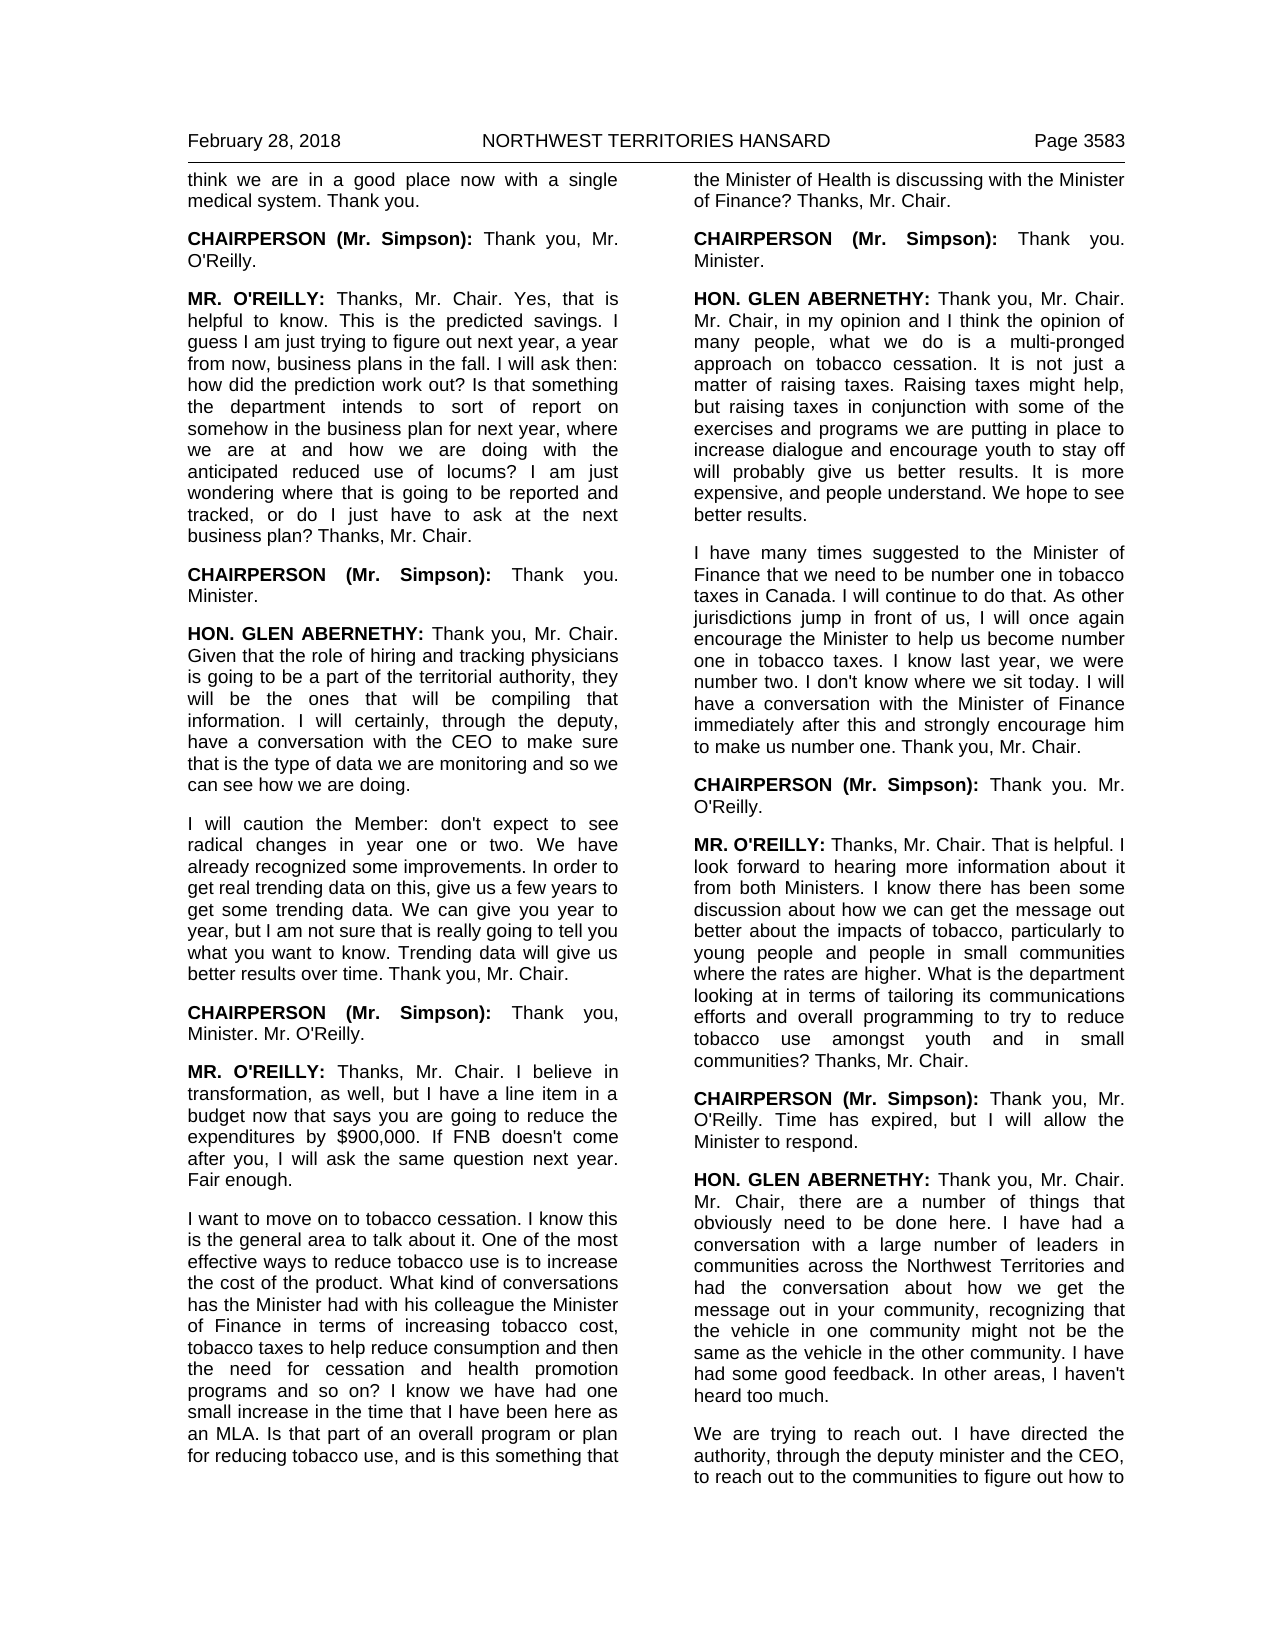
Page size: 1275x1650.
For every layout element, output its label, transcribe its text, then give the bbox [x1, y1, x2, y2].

text CHAIRPERSON (Mr. Simpson): Thank you. Minister. [694, 228, 1125, 271]
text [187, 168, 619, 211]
text MR. O'REILLY: Thanks, Mr. Chair. That is helpful. I look forward to hearing more information about it from both Ministers. I know there has been some discussion about how we can get the message out better about the impacts of tobacco, particularly to young people and people in small communities where the rates are higher. What is the department looking at in terms of tailoring its communications efforts and overall programming to try to reduce tobacco use amongst youth and in small communities? Thanks, Mr. Chair. [694, 834, 1125, 1071]
text CHAIRPERSON (Mr. Simpson): Thank you, Mr. O'Reilly. Time has expired, but I will allow the Minister to respond. [694, 1088, 1125, 1152]
text I have many times suggested to the Minister of Finance that we need to be number one in tobacco taxes in Canada. I will continue to do that. As other jurisdictions jump in front of us, I will once again encourage the Minister to help us become number one in tobacco taxes. I know last year, we were number two. I don't know where we sit today. I will have a conversation with the Minister of Finance immediately after this and strongly encourage him to make us number one. Thank you, Mr. Chair. [694, 542, 1125, 757]
text CHAIRPERSON (Mr. Simpson): Thank you, Minister. Mr. O'Reilly. [187, 1001, 619, 1044]
text HON. GLEN ABERNETHY: Thank you, Mr. Chair. Given that the role of hiring and tracking physicians is going to be a part of the territorial authority, they will be the ones that will be compiling that information. I will certainly, through the deputy, have a conversation with the CEO to make sure that is the type of data we are monitoring and so we can see how we are doing. [187, 623, 619, 796]
text CHAIRPERSON (Mr. Simpson): Thank you, Mr. O'Reilly. [187, 228, 619, 271]
text MR. O'REILLY: Thanks, Mr. Chair. Yes, that is helpful to know. This is the predicted savings. I guess I am just trying to figure out next year, a year from now, business plans in the fall. I will ask then: how did the prediction work out? Is that something the department intends to sort of report on somehow in the business plan for next year, where we are at and how we are doing with the anticipated reduced use of locums? I am just wondering where that is going to be reported and tracked, or do I just have to ask at the next business plan? Thanks, Mr. Chair. [187, 288, 619, 547]
text CHAIRPERSON (Mr. Simpson): Thank you. Mr. O'Reilly. [694, 774, 1125, 817]
text I want to move on to tobacco cessation. I know this is the general area to talk about it. One of the most effective ways to reduce tobacco use is to increase the cost of the product. What kind of conversations has the Minister had with his colleague the Minister of Finance in terms of increasing tobacco cost, tobacco taxes to help reduce consumption and then the need for cessation and health promotion programs and so on? I know we have had one small increase in the time that I have been here as an MLA. Is that part of an overall program or plan for reducing tobacco use, and is this something that the Minister of Health is discussing with the Minister of Finance? Thanks, Mr. Chair. [187, 1207, 619, 1466]
text HON. GLEN ABERNETHY: Thank you, Mr. Chair. Mr. Chair, there are a number of things that obviously need to be done here. I have had a conversation with a large number of leaders in communities across the Northwest Territories and had the conversation about how we get the message out in your community, recognizing that the vehicle in one community might not be the same as the vehicle in the other community. I have had some good feedback. In other areas, I haven't heard too much. [694, 1169, 1125, 1406]
text MR. O'REILLY: Thanks, Mr. Chair. I believe in transformation, as well, but I have a line item in a budget now that says you are going to reduce the expenditures by $900,000. If FNB doesn't come after you, I will ask the same question next year. Fair enough. [187, 1061, 619, 1191]
text CHAIRPERSON (Mr. Simpson): Thank you. Minister. [187, 563, 619, 606]
text I will caution the Member: don't expect to see radical changes in year one or two. We have already recognized some improvements. In order to get real trending data on this, give us a few years to get some trending data. We can give you year to year, but I am not sure that is really going to tell you what you want to know. Trending data will give us better results over time. Thank you, Mr. Chair. [187, 812, 619, 985]
text HON. GLEN ABERNETHY: Thank you, Mr. Chair. Mr. Chair, in my opinion and I think the opinion of many people, what we do is a multi-pronged approach on tobacco cessation. It is not just a matter of raising taxes. Raising taxes might help, but raising taxes in conjunction with some of the exercises and programs we are putting in place to increase dialogue and encourage youth to stay off will probably give us better results. It is more expensive, and people understand. We hope to see better results. [694, 288, 1125, 525]
